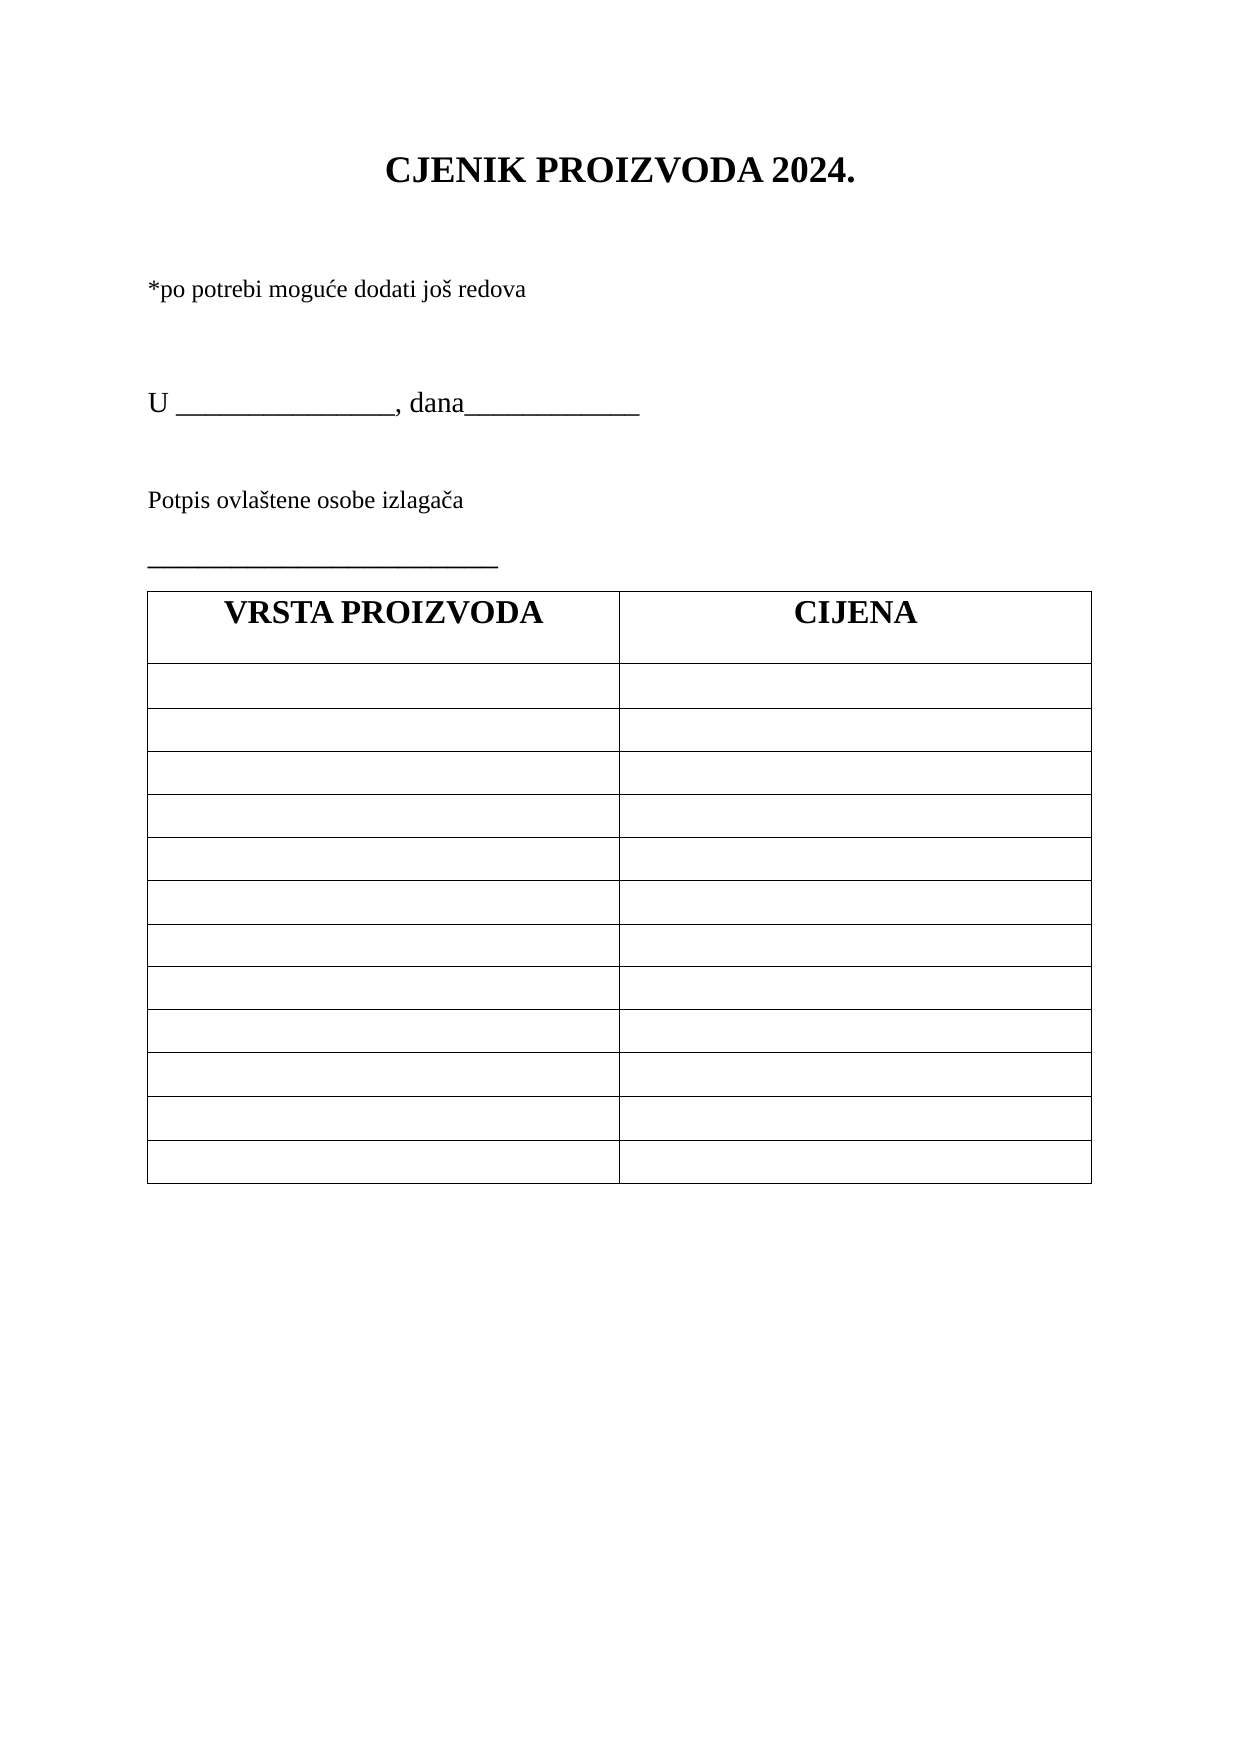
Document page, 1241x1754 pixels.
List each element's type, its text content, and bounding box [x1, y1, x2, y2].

table_cell [620, 925, 1091, 966]
table_cell [620, 752, 1091, 794]
text CJENIK PROIZVODA 2024. [148, 148, 1093, 191]
table_cell [620, 881, 1091, 924]
table_cell [148, 709, 619, 751]
table_cell [148, 1053, 619, 1096]
table_cell [148, 838, 619, 880]
table_cell [620, 1141, 1091, 1183]
table_cell [148, 664, 619, 708]
table_cell [620, 1010, 1091, 1052]
table_cell [148, 967, 619, 1009]
text *po potrebi moguće dodati još redova [148, 274, 1093, 303]
table_cell [148, 752, 619, 794]
table_cell [620, 709, 1091, 751]
table_cell [620, 967, 1091, 1009]
text _____________________ [148, 533, 1093, 572]
table_header VRSTA PROIZVODA [148, 592, 619, 663]
table_cell [148, 1097, 619, 1139]
table_cell [148, 795, 619, 837]
table_cell [620, 838, 1091, 880]
text Potpis ovlaštene osobe izlagača [148, 486, 1093, 514]
text U _______________, dana____________ [148, 385, 1093, 418]
table_cell [620, 1097, 1091, 1139]
table_cell [620, 664, 1091, 708]
table_cell [148, 1010, 619, 1052]
table_header CIJENA [620, 592, 1091, 663]
table_cell [148, 1141, 619, 1183]
table_cell [620, 1053, 1091, 1096]
table_cell [148, 925, 619, 966]
table_cell [620, 795, 1091, 837]
table_cell [148, 881, 619, 924]
